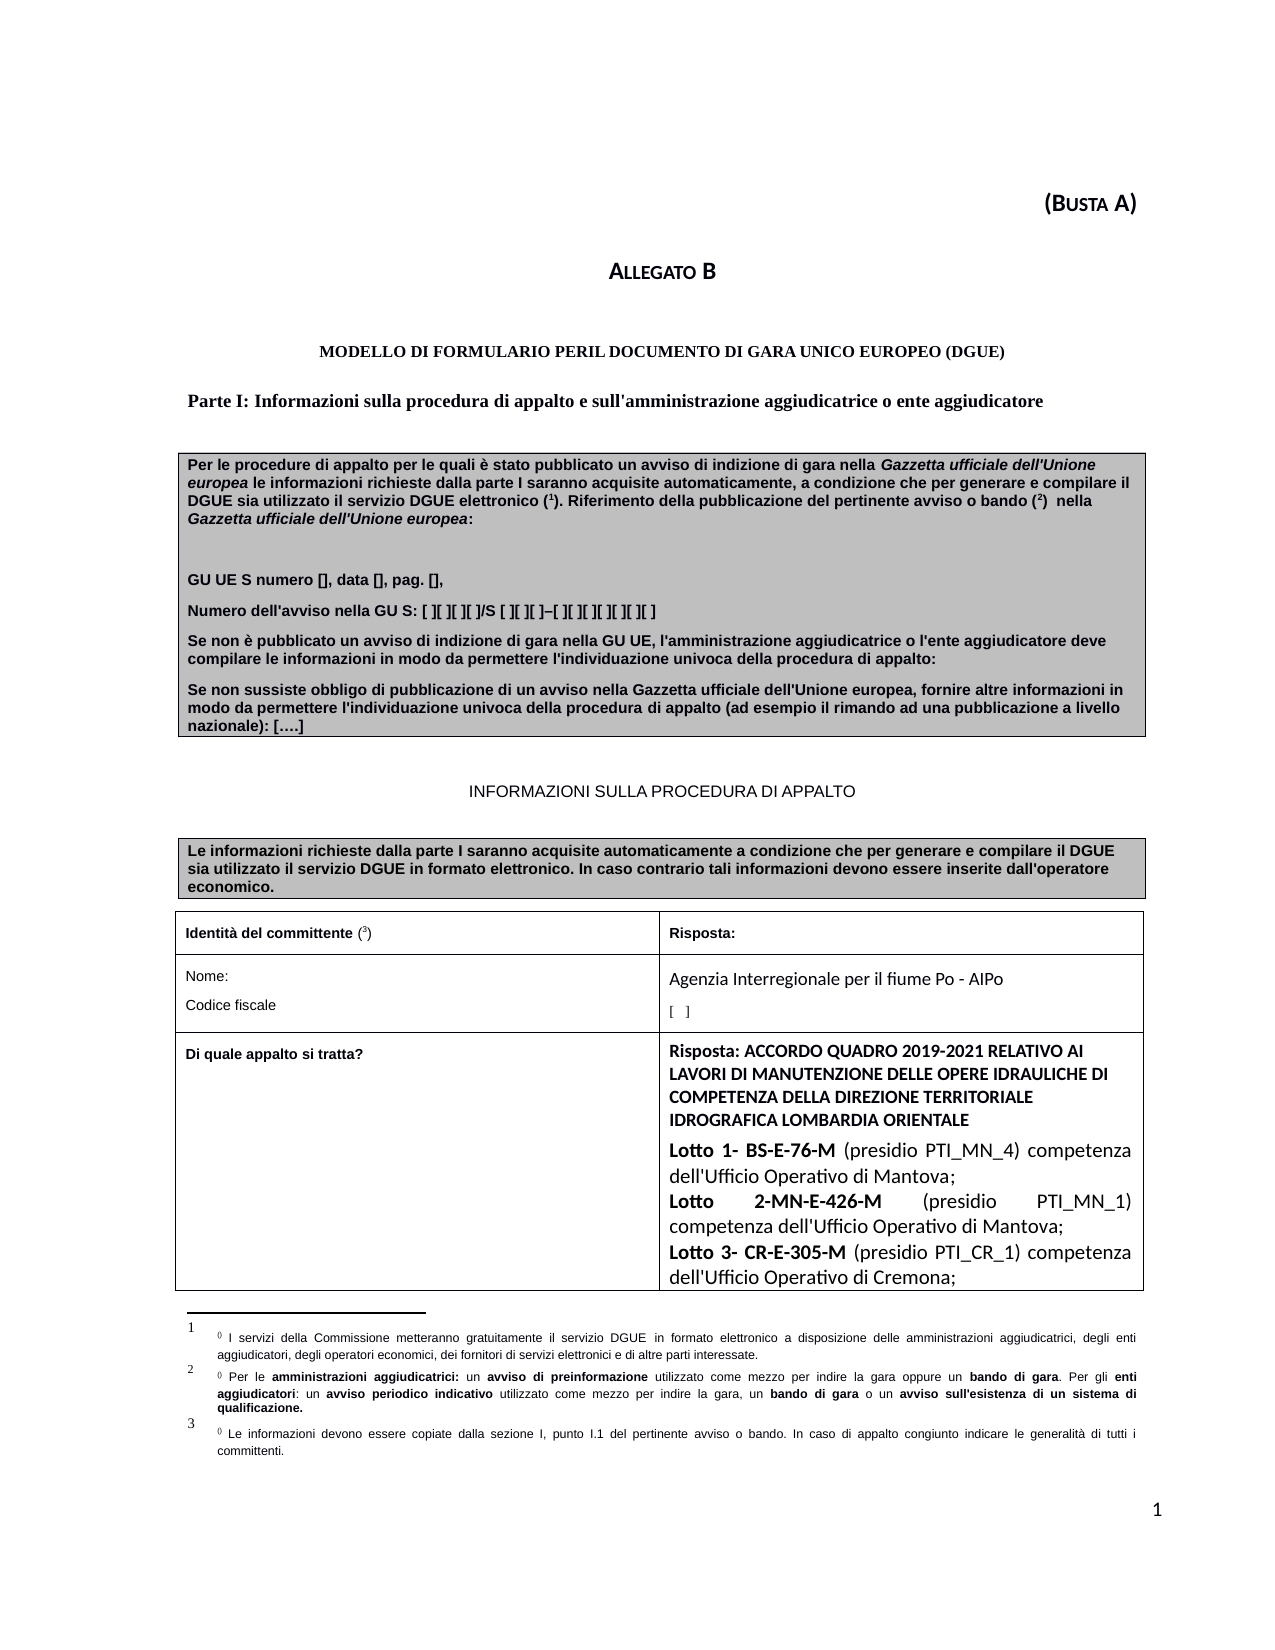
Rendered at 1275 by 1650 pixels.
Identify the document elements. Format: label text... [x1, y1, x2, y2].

table_header Identità del committente () [176, 912, 659, 954]
table_cell Nome: Codice fiscale [176, 955, 659, 1032]
text Numero dell'avviso nella GU S: [ ][ ][ ][ ]/S [ ][ ][ ]–[ ][ ][ ][ ][ ][ ][ ] [179, 598, 1145, 619]
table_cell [176, 1033, 659, 1290]
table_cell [660, 1033, 1143, 1290]
text Le informazioni richieste dalla parte I saranno acquisite automaticamente a condizione che per generare e compilare il DGUE sia utilizzato il servizio DGUE in formato elettronico. In caso contrario tali informazioni devono essere inserite dall'operatore economico. [179, 839, 1145, 898]
title Parte I: Informazioni sulla procedura di appalto e sull'amministrazione aggiudicatrice o ente aggiudicatore [187, 390, 1137, 411]
text Modello di formulario peril documento di gara unico europeo (DGUE) [187, 342, 1137, 361]
text Per le procedure di appalto per le quali è stato pubblicato un avviso di indizione di gara nella Gazzetta ufficiale dell'Unione europea le informazioni richieste dalla parte I saranno acquisite automaticamente, a condizione che per generare e compilare il DGUE sia utilizzato il servizio DGUE elettronico (). Riferimento della pubblicazione del pertinente avviso o bando () nella Gazzetta ufficiale dell'Unione europea: [179, 454, 1145, 528]
subtitle Allegato B [187, 256, 1137, 286]
subtitle (Busta A) [187, 187, 1137, 218]
text GU UE S numero [], data [], pag. [], [179, 568, 1145, 589]
table_header Risposta: [660, 912, 1143, 954]
text Se non è pubblicato un avviso di indizione di gara nella GU UE, l'amministrazione aggiudicatrice o l'ente aggiudicatore deve compilare le informazioni in modo da permettere l'individuazione univoca della procedura di appalto: [179, 629, 1145, 668]
table_cell Agenzia Interregionale per il fiume Po - AIPo [ ] [660, 955, 1143, 1032]
title Informazioni sulla procedura di appalto [187, 782, 1137, 801]
text Se non sussiste obbligo di pubblicazione di un avviso nella Gazzetta ufficiale dell'Unione europea, fornire altre informazioni in modo da permettere l'individuazione univoca della procedura di appalto (ad esempio il rimando ad una pubblicazione a livello nazionale): [….] [179, 677, 1145, 736]
